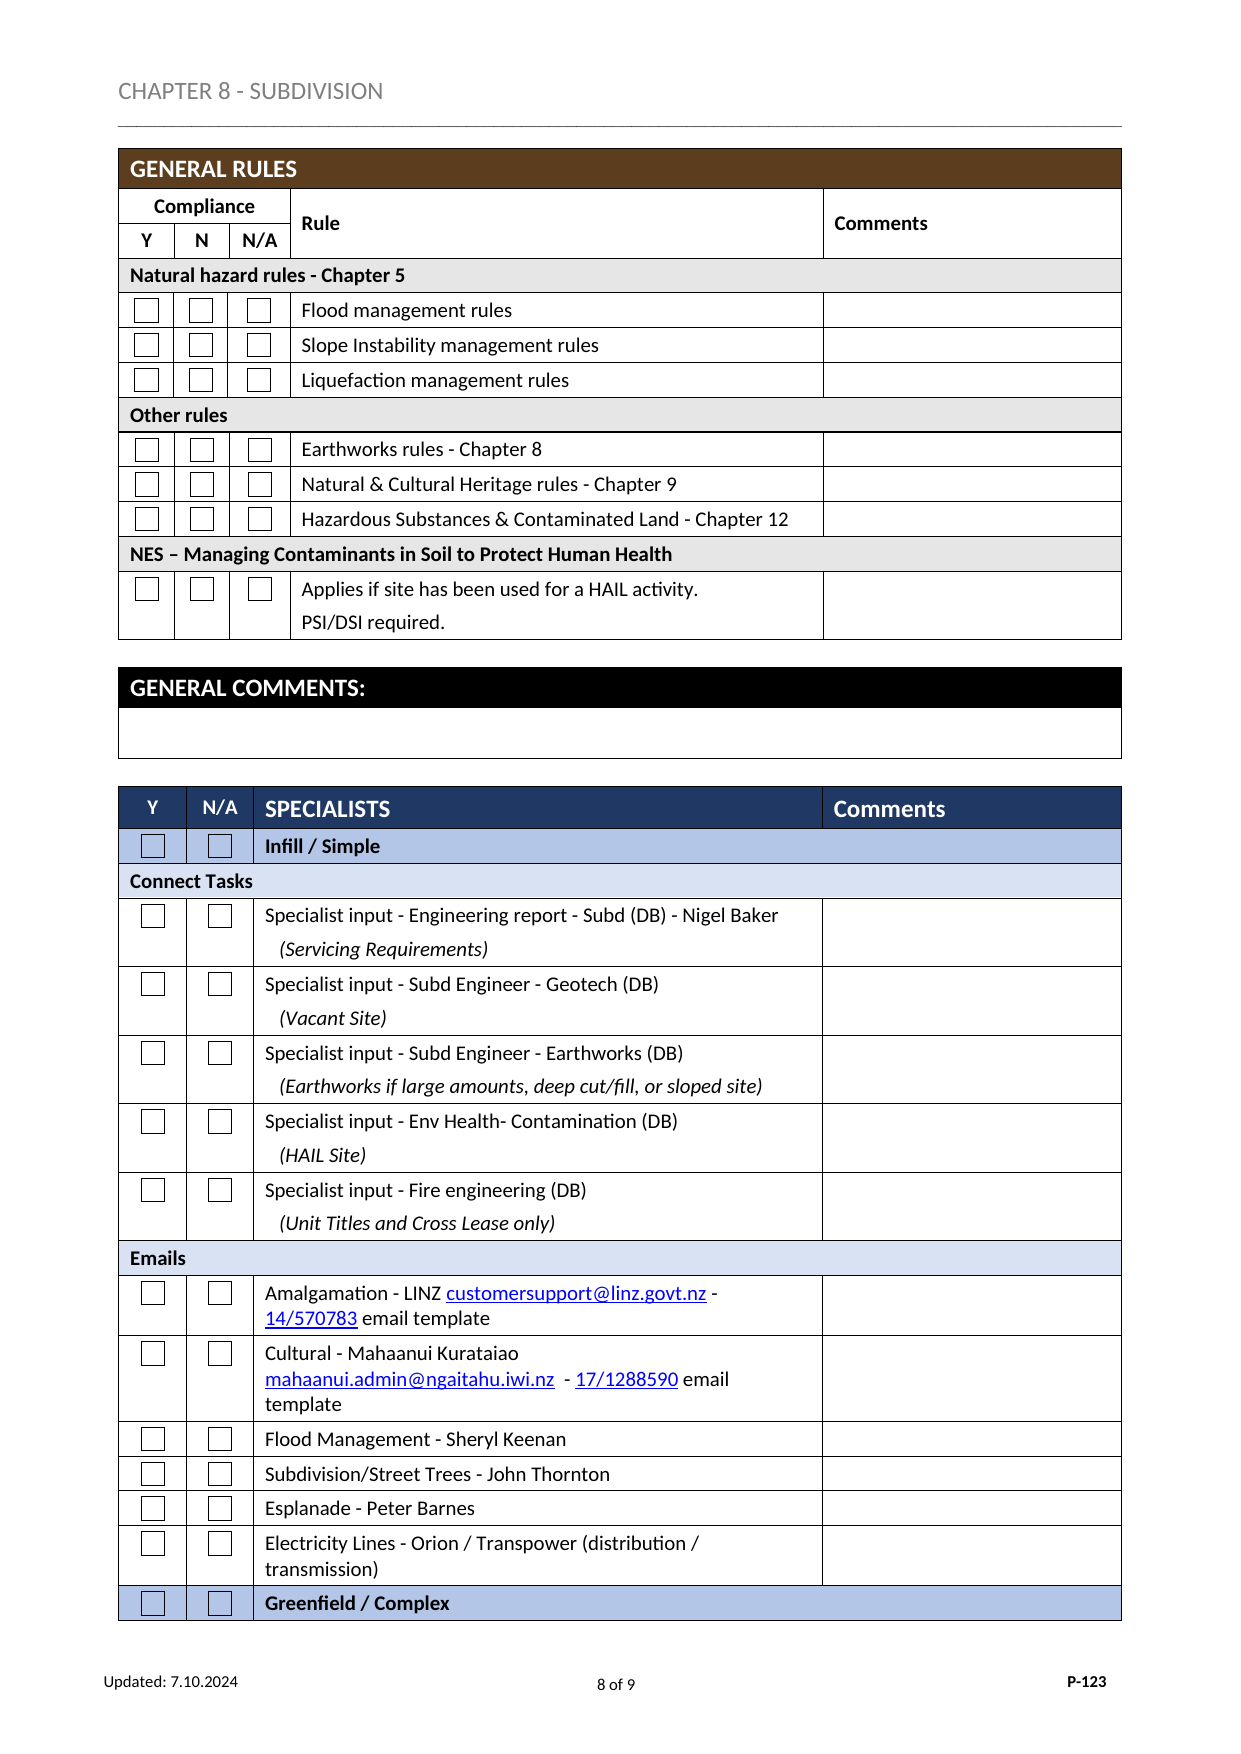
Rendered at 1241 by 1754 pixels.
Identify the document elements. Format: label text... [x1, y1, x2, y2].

table_cell [119, 1173, 186, 1240]
table_header GENERAL COMMENTS: [119, 668, 794, 707]
table_cell Y [119, 224, 174, 257]
table_cell [187, 1276, 253, 1335]
table_cell [823, 1173, 1121, 1240]
table_cell [824, 467, 1121, 501]
table_cell Infill / Simple [254, 829, 1121, 863]
table_cell Specialist input - Subd Engineer - Earthworks (DB) (Earthworks if large amounts, deep cut/fill, or sloped site) [254, 1036, 822, 1103]
table_cell [174, 293, 227, 327]
table_cell Specialist input - Fire engineering (DB) (Unit Titles and Cross Lease only) [254, 1173, 822, 1240]
table_cell Natural & Cultural Heritage rules - Chapter 9 [291, 467, 823, 501]
table_cell [119, 572, 174, 639]
table_cell [823, 1276, 1121, 1335]
table_cell [175, 502, 229, 536]
table_cell [187, 967, 253, 1034]
table_cell [823, 1104, 1121, 1172]
table_cell [119, 1276, 186, 1335]
table_cell [823, 899, 1121, 966]
table_header Y [119, 787, 186, 828]
table_cell [187, 1422, 253, 1456]
table_cell [823, 1036, 1121, 1103]
table_cell [824, 363, 1121, 397]
table_cell [187, 1457, 253, 1490]
table_cell Specialist input - Subd Engineer - Geotech (DB) (Vacant Site) [254, 967, 822, 1034]
table_cell [187, 899, 253, 966]
table_cell [823, 1422, 1121, 1456]
table_cell Esplanade - Peter Barnes [254, 1491, 822, 1525]
table_cell Slope Instability management rules [291, 328, 823, 362]
table_cell N/A [230, 224, 290, 257]
table_cell Flood Management - Sheryl Keenan [254, 1422, 822, 1456]
table_cell N [175, 224, 229, 257]
table_cell [823, 967, 1121, 1034]
table_cell [823, 1526, 1121, 1585]
table_cell [187, 829, 253, 863]
table_header [795, 668, 1121, 707]
table_cell [187, 1336, 253, 1421]
table_cell Other rules [119, 398, 1121, 431]
table_cell [823, 1336, 1121, 1421]
table_cell [187, 1173, 253, 1240]
table_cell [174, 363, 227, 397]
table_cell [230, 502, 290, 536]
table_cell [119, 1336, 186, 1421]
table_cell Greenfield / Complex [254, 1586, 1121, 1620]
table_cell [175, 572, 229, 639]
table_cell [119, 1457, 186, 1490]
table_cell [119, 293, 173, 327]
table_cell [230, 467, 290, 501]
table_cell Compliance [119, 189, 290, 222]
table_cell [119, 502, 174, 536]
table_cell Emails [119, 1241, 1121, 1275]
table_cell [824, 433, 1121, 466]
table_cell Rule [291, 189, 823, 257]
table_cell [824, 328, 1121, 362]
table_cell [119, 899, 186, 966]
table_cell [119, 1036, 186, 1103]
table_cell [824, 572, 1121, 639]
table_cell Hazardous Substances & Contaminated Land - Chapter 12 [291, 502, 823, 536]
table_cell [119, 1422, 186, 1456]
table_cell [175, 433, 229, 466]
table_cell Cultural - Mahaanui Kurataiao mahaanui.admin@ngaitahu.iwi.nz - 17/1288590 email template [254, 1336, 822, 1421]
table_cell [187, 1586, 253, 1620]
table_cell [119, 829, 186, 863]
table_cell [119, 708, 1121, 758]
table_cell Natural hazard rules - Chapter 5 [119, 259, 1121, 292]
table_header SPECIALISTS [254, 787, 822, 828]
table_cell [119, 1104, 186, 1172]
table_cell Amalgamation - LINZ customersupport@linz.govt.nz - 14/570783 email template [254, 1276, 822, 1335]
table_cell [187, 1526, 253, 1585]
table_cell [119, 967, 186, 1034]
table_cell Applies if site has been used for a HAIL activity. PSI/DSI required. [291, 572, 823, 639]
table_cell Electricity Lines - Orion / Transpower (distribution / transmission) [254, 1526, 822, 1585]
table_cell [174, 328, 227, 362]
table_cell Earthworks rules - Chapter 8 [291, 433, 823, 466]
table_cell Specialist input - Env Health- Contamination (DB) (HAIL Site) [254, 1104, 822, 1172]
table_cell [119, 328, 173, 362]
table_cell [119, 1491, 186, 1525]
table_cell [228, 293, 290, 327]
table_header Comments [823, 787, 1121, 828]
table_cell [119, 433, 174, 466]
table_cell [187, 1104, 253, 1172]
table_cell [175, 467, 229, 501]
table_cell Flood management rules [291, 293, 823, 327]
table_cell [187, 1491, 253, 1525]
table_cell [228, 363, 290, 397]
table_cell [119, 1526, 186, 1585]
table_cell [230, 572, 290, 639]
table_cell [823, 1457, 1121, 1490]
table_cell Specialist input - Engineering report - Subd (DB) - Nigel Baker (Servicing Requirements) [254, 899, 822, 966]
table_cell NES – Managing Contaminants in Soil to Protect Human Health [119, 537, 1121, 571]
table_cell Comments [824, 189, 1121, 257]
table_cell [119, 467, 174, 501]
table_cell Connect Tasks [119, 864, 1121, 897]
table_cell [823, 1491, 1121, 1525]
table_cell [230, 433, 290, 466]
table_cell Subdivision/Street Trees - John Thornton [254, 1457, 822, 1490]
table_cell [824, 293, 1121, 327]
table_cell [119, 363, 173, 397]
table_cell [228, 328, 290, 362]
table_cell [824, 502, 1121, 536]
table_cell Liquefaction management rules [291, 363, 823, 397]
table_cell [119, 1586, 186, 1620]
table_cell [187, 1036, 253, 1103]
table_header N/A [187, 787, 253, 828]
table_header GENERAL RULES [119, 149, 1121, 188]
